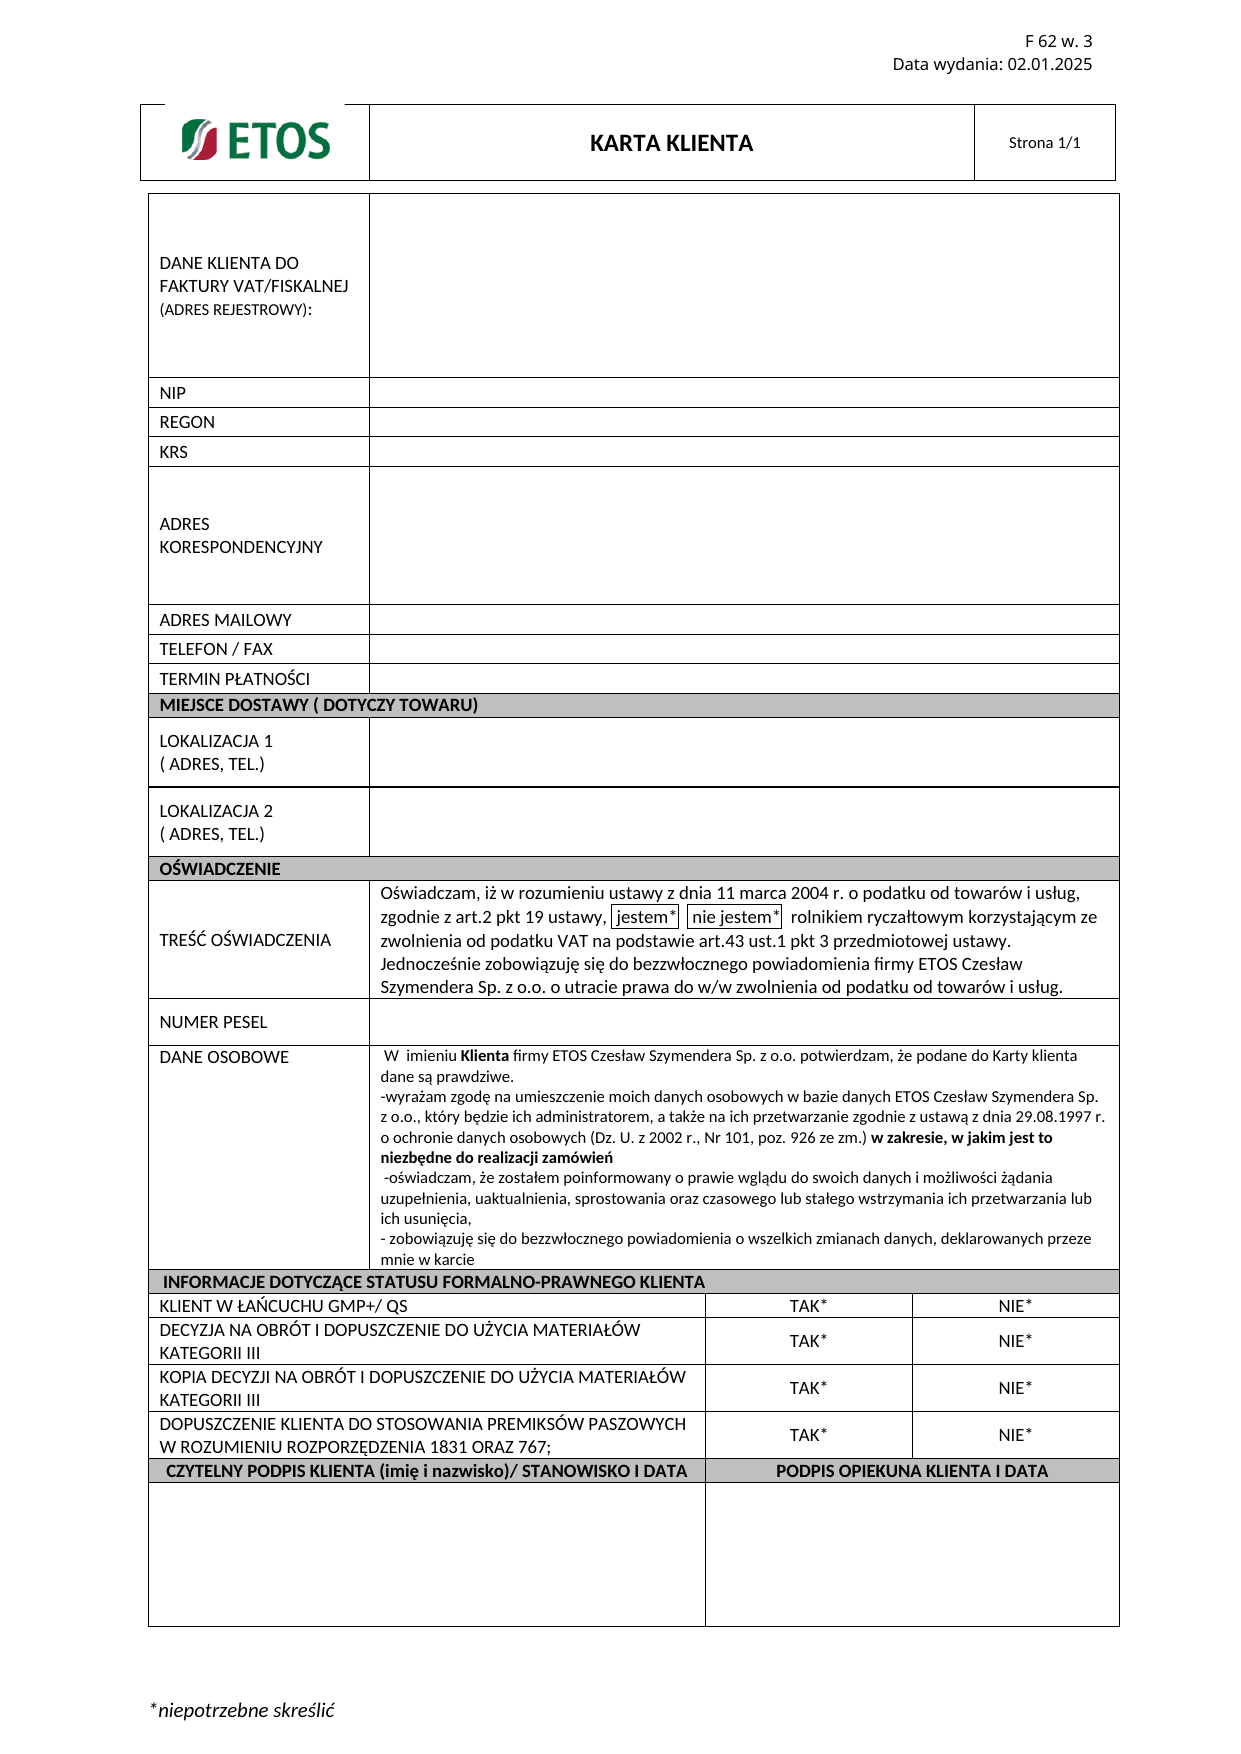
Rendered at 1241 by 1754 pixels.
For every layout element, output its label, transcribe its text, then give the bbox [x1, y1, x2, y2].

table_cell LOKALIZACJA 2 ( ADRES, TEL.) [149, 788, 369, 856]
table_cell TAK* [706, 1294, 912, 1317]
table_cell [370, 437, 1119, 466]
table_cell Oświadczam, iż w rozumieniu ustawy z dnia 11 marca 2004 r. o podatku od towarów i usług, zgodnie z art.2 pkt 19 ustawy, jestem* nie jestem* rolnikiem ryczałtowym korzystającym ze zwolnienia od podatku VAT na podstawie art.43 ust.1 pkt 3 przedmiotowej ustawy. Jednocześnie zobowiązuję się do bezzwłocznego powiadomienia firmy ETOS Czesław Szymendera Sp. z o.o. o utracie prawa do w/w zwolnienia od podatku od towarów i usług. [370, 881, 1119, 998]
table_cell [370, 664, 1119, 693]
table_header DANE KLIENTA DO FAKTURY VAT/FISKALNEJ (ADRES REJESTROWY): [149, 194, 369, 377]
table_cell MIEJSCE DOSTAWY ( DOTYCZY TOWARU) [149, 694, 1119, 717]
table_cell [370, 718, 1119, 786]
picture [165, 104, 345, 180]
table_cell PODPIS OPIEKUNA KLIENTA I DATA [706, 1459, 1119, 1482]
table_cell LOKALIZACJA 1 ( ADRES, TEL.) [149, 718, 369, 786]
table_cell TELEFON / FAX [149, 635, 369, 663]
table_cell TERMIN PŁATNOŚCI [149, 664, 369, 693]
table_cell W imieniu Klienta firmy ETOS Czesław Szymendera Sp. z o.o. potwierdzam, że podane do Karty klienta dane są prawdziwe. -wyrażam zgodę na umieszczenie moich danych osobowych w bazie danych ETOS Czesław Szymendera Sp. z o.o., który będzie ich administratorem, a także na ich przetwarzanie zgodnie z ustawą z dnia 29.08.1997 r. o ochronie danych osobowych (Dz. U. z 2002 r., Nr 101, poz. 926 ze zm.) w zakresie, w jakim jest to niezbędne do realizacji zamówień -oświadczam, że zostałem poinformowany o prawie wglądu do swoich danych i możliwości żądania uzupełnienia, uaktualnienia, sprostowania oraz czasowego lub stałego wstrzymania ich przetwarzania lub ich usunięcia, - zobowiązuję się do bezzwłocznego powiadomienia o wszelkich zmianach danych, deklarowanych przeze mnie w karcie [370, 1046, 1119, 1269]
table_cell [149, 1483, 705, 1626]
table_header Strona 1/1 [975, 105, 1115, 180]
table_cell KLIENT W ŁAŃCUCHU GMP+/ QS [149, 1294, 705, 1317]
table_cell TREŚĆ OŚWIADCZENIA [149, 881, 369, 998]
table_cell DECYZJA NA OBRÓT I DOPUSZCZENIE DO UŻYCIA MATERIAŁÓW KATEGORII III [149, 1318, 705, 1364]
table_cell NIP [149, 378, 369, 407]
table_cell ADRES MAILOWY [149, 605, 369, 634]
table_cell OŚWIADCZENIE [149, 857, 1119, 880]
table_cell KOPIA DECYZJI NA OBRÓT I DOPUSZCZENIE DO UŻYCIA MATERIAŁÓW KATEGORII III [149, 1365, 705, 1411]
table_header [345, 105, 369, 180]
table_header [141, 105, 165, 180]
table_cell [370, 788, 1119, 856]
table_cell [706, 1483, 1119, 1626]
table_cell [370, 378, 1119, 407]
table_cell CZYTELNY PODPIS KLIENTA (imię i nazwisko)/ STANOWISKO I DATA [149, 1459, 705, 1482]
table_cell KRS [149, 437, 369, 466]
table_cell INFORMACJE DOTYCZĄCE STATUSU FORMALNO-PRAWNEGO KLIENTA [149, 1270, 1119, 1293]
table_cell TAK* [706, 1318, 912, 1364]
table_cell NIE* [913, 1318, 1119, 1364]
table_header KARTA KLIENTA [370, 105, 974, 180]
table_header [370, 194, 1119, 377]
table_cell [370, 467, 1119, 604]
table_cell NUMER PESEL [149, 999, 369, 1045]
table_cell TAK* [706, 1412, 912, 1458]
table_cell NIE* [913, 1412, 1119, 1458]
table_cell [370, 635, 1119, 663]
table_cell NIE* [913, 1365, 1119, 1411]
table_cell [370, 605, 1119, 634]
table_cell REGON [149, 408, 369, 436]
table_cell TAK* [706, 1365, 912, 1411]
table_cell [370, 999, 1119, 1045]
table_cell [370, 408, 1119, 436]
table_cell NIE* [913, 1294, 1119, 1317]
table_cell DOPUSZCZENIE KLIENTA DO STOSOWANIA PREMIKSÓW PASZOWYCH W ROZUMIENIU ROZPORZĘDZENIA 1831 ORAZ 767; [149, 1412, 705, 1458]
table_cell DANE OSOBOWE [149, 1046, 369, 1269]
table_cell ADRES KORESPONDENCYJNY [149, 467, 369, 604]
